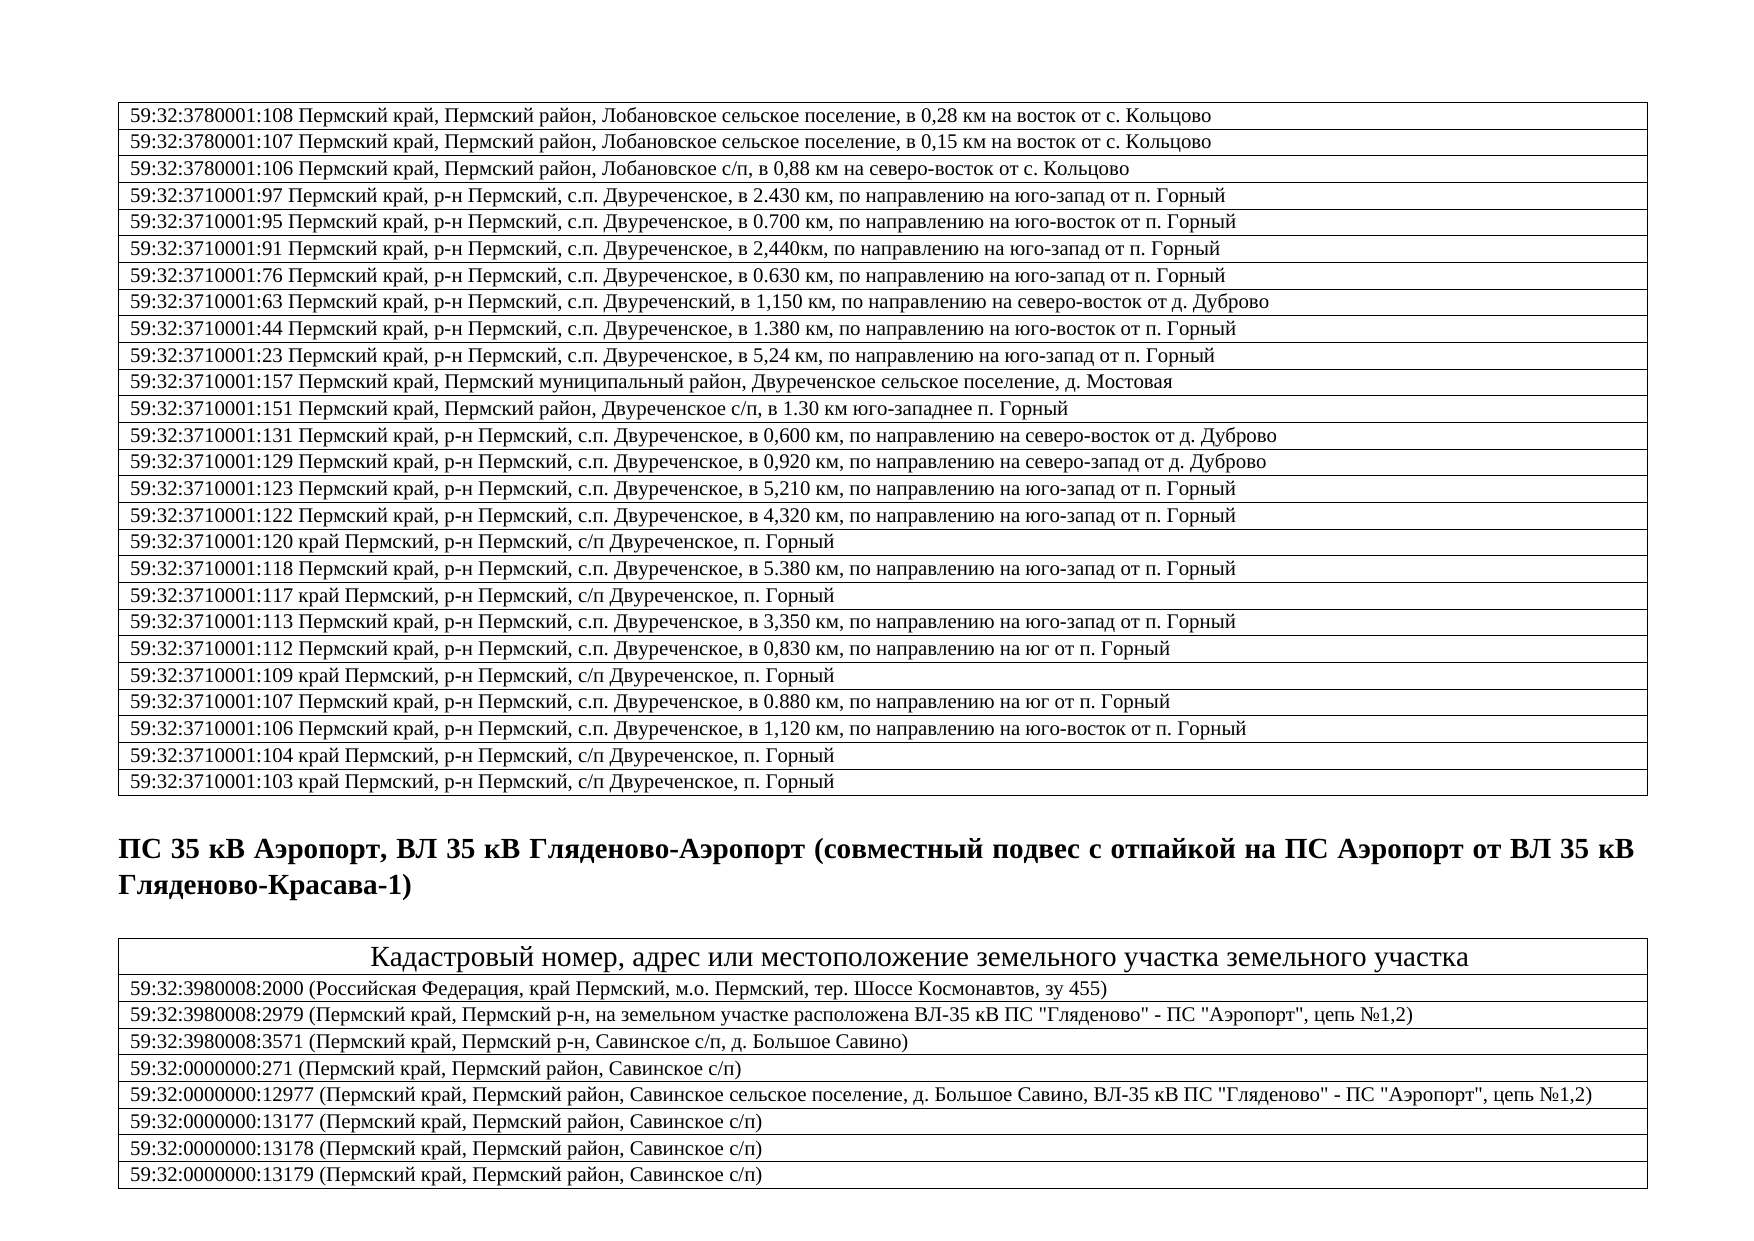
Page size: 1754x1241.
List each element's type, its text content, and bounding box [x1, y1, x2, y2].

table_cell 59:32:3780001:106 Пермский край, Пермский район, Лобановское с/п, в 0,88 км на северо-восток от с. Кольцово [119, 156, 1647, 182]
table_cell 59:32:3710001:106 Пермский край, р-н Пермский, с.п. Двуреченское, в 1,120 км, по направлению на юго-восток от п. Горный [119, 716, 1647, 742]
table_cell 59:32:3710001:157 Пермский край, Пермский муниципальный район, Двуреченское сельское поселение, д. Мостовая [119, 370, 1647, 395]
table_cell 59:32:3710001:129 Пермский край, р-н Пермский, с.п. Двуреченское, в 0,920 км, по направлению на северо-запад от д. Дуброво [119, 450, 1647, 475]
table_cell 59:32:3710001:97 Пермский край, р-н Пермский, с.п. Двуреченское, в 2.430 км, по направлению на юго-запад от п. Горный [119, 183, 1647, 208]
table_cell 59:32:0000000:13177 (Пермский край, Пермский район, Савинское с/п) [119, 1109, 1647, 1134]
table_cell 59:32:3710001:95 Пермский край, р-н Пермский, с.п. Двуреченское, в 0.700 км, по направлению на юго-восток от п. Горный [119, 210, 1647, 235]
table_cell 59:32:0000000:13178 (Пермский край, Пермский район, Савинское с/п) [119, 1135, 1647, 1161]
table_cell 59:32:3710001:118 Пермский край, р-н Пермский, с.п. Двуреченское, в 5.380 км, по направлению на юго-запад от п. Горный [119, 556, 1647, 582]
table_cell 59:32:3980008:3571 (Пермский край, Пермский р-н, Савинское с/п, д. Большое Савино) [119, 1029, 1647, 1054]
table_cell 59:32:0000000:12977 (Пермский край, Пермский район, Савинское сельское поселение, д. Большое Савино, ВЛ-35 кВ ПС "Гляденово" - ПС "Аэропорт", цепь №1,2) [119, 1082, 1647, 1108]
table_cell 59:32:3710001:44 Пермский край, р-н Пермский, с.п. Двуреченское, в 1.380 км, по направлению на юго-восток от п. Горный [119, 316, 1647, 342]
table_cell 59:32:3710001:113 Пермский край, р-н Пермский, с.п. Двуреченское, в 3,350 км, по направлению на юго-запад от п. Горный [119, 610, 1647, 635]
table_cell 59:32:0000000:271 (Пермский край, Пермский район, Савинское с/п) [119, 1055, 1647, 1081]
table_header Кадастровый номер, адрес или местоположение земельного участка земельного участка [119, 939, 1647, 974]
table_cell 59:32:3710001:131 Пермский край, р-н Пермский, с.п. Двуреченское, в 0,600 км, по направлению на северо-восток от д. Дуброво [119, 423, 1647, 448]
table_cell 59:32:3980008:2000 (Российская Федерация, край Пермский, м.о. Пермский, тер. Шоссе Космонавтов, зу 455) [119, 975, 1647, 1001]
table_cell 59:32:3710001:76 Пермский край, р-н Пермский, с.п. Двуреченское, в 0.630 км, по направлению на юго-запад от п. Горный [119, 263, 1647, 288]
table_cell 59:32:3780001:108 Пермский край, Пермский район, Лобановское сельское поселение, в 0,28 км на восток от с. Кольцово [119, 103, 1647, 128]
table_cell 59:32:3710001:122 Пермский край, р-н Пермский, с.п. Двуреченское, в 4,320 км, по направлению на юго-запад от п. Горный [119, 503, 1647, 528]
table_cell 59:32:0000000:13179 (Пермский край, Пермский район, Савинское с/п) [119, 1162, 1647, 1188]
table_cell 59:32:3710001:91 Пермский край, р-н Пермский, с.п. Двуреченское, в 2,440км, по направлению на юго-запад от п. Горный [119, 236, 1647, 262]
table_cell 59:32:3710001:63 Пермский край, р-н Пермский, с.п. Двуреченский, в 1,150 км, по направлению на северо-восток от д. Дуброво [119, 290, 1647, 315]
table_cell 59:32:3710001:117 край Пермский, р-н Пермский, с/п Двуреченское, п. Горный [119, 583, 1647, 608]
table_cell 59:32:3710001:103 край Пермский, р-н Пермский, с/п Двуреченское, п. Горный [119, 770, 1647, 795]
table_cell 59:32:3710001:23 Пермский край, р-н Пермский, с.п. Двуреченское, в 5,24 км, по направлению на юго-запад от п. Горный [119, 343, 1647, 368]
table_cell 59:32:3980008:2979 (Пермский край, Пермский р-н, на земельном участке расположена ВЛ-35 кВ ПС "Гляденово" - ПС "Аэропорт", цепь №1,2) [119, 1002, 1647, 1028]
table_cell 59:32:3710001:151 Пермский край, Пермский район, Двуреченское с/п, в 1.30 км юго-западнее п. Горный [119, 396, 1647, 422]
text ПС 35 кВ Аэропорт, ВЛ 35 кВ Гляденово-Аэропорт (совместный подвес с отпайкой на ПС Аэропорт от ВЛ 35 кВ Гляденово-Красава-1) [118, 832, 1636, 901]
table_cell 59:32:3710001:120 край Пермский, р-н Пермский, с/п Двуреченское, п. Горный [119, 530, 1647, 555]
table_cell 59:32:3710001:109 край Пермский, р-н Пермский, с/п Двуреченское, п. Горный [119, 663, 1647, 688]
table_cell 59:32:3710001:112 Пермский край, р-н Пермский, с.п. Двуреченское, в 0,830 км, по направлению на юг от п. Горный [119, 636, 1647, 662]
table_cell 59:32:3710001:123 Пермский край, р-н Пермский, с.п. Двуреченское, в 5,210 км, по направлению на юго-запад от п. Горный [119, 476, 1647, 502]
table_cell 59:32:3780001:107 Пермский край, Пермский район, Лобановское сельское поселение, в 0,15 км на восток от с. Кольцово [119, 130, 1647, 155]
table_cell 59:32:3710001:104 край Пермский, р-н Пермский, с/п Двуреченское, п. Горный [119, 743, 1647, 768]
table_cell 59:32:3710001:107 Пермский край, р-н Пермский, с.п. Двуреченское, в 0.880 км, по направлению на юг от п. Горный [119, 690, 1647, 715]
